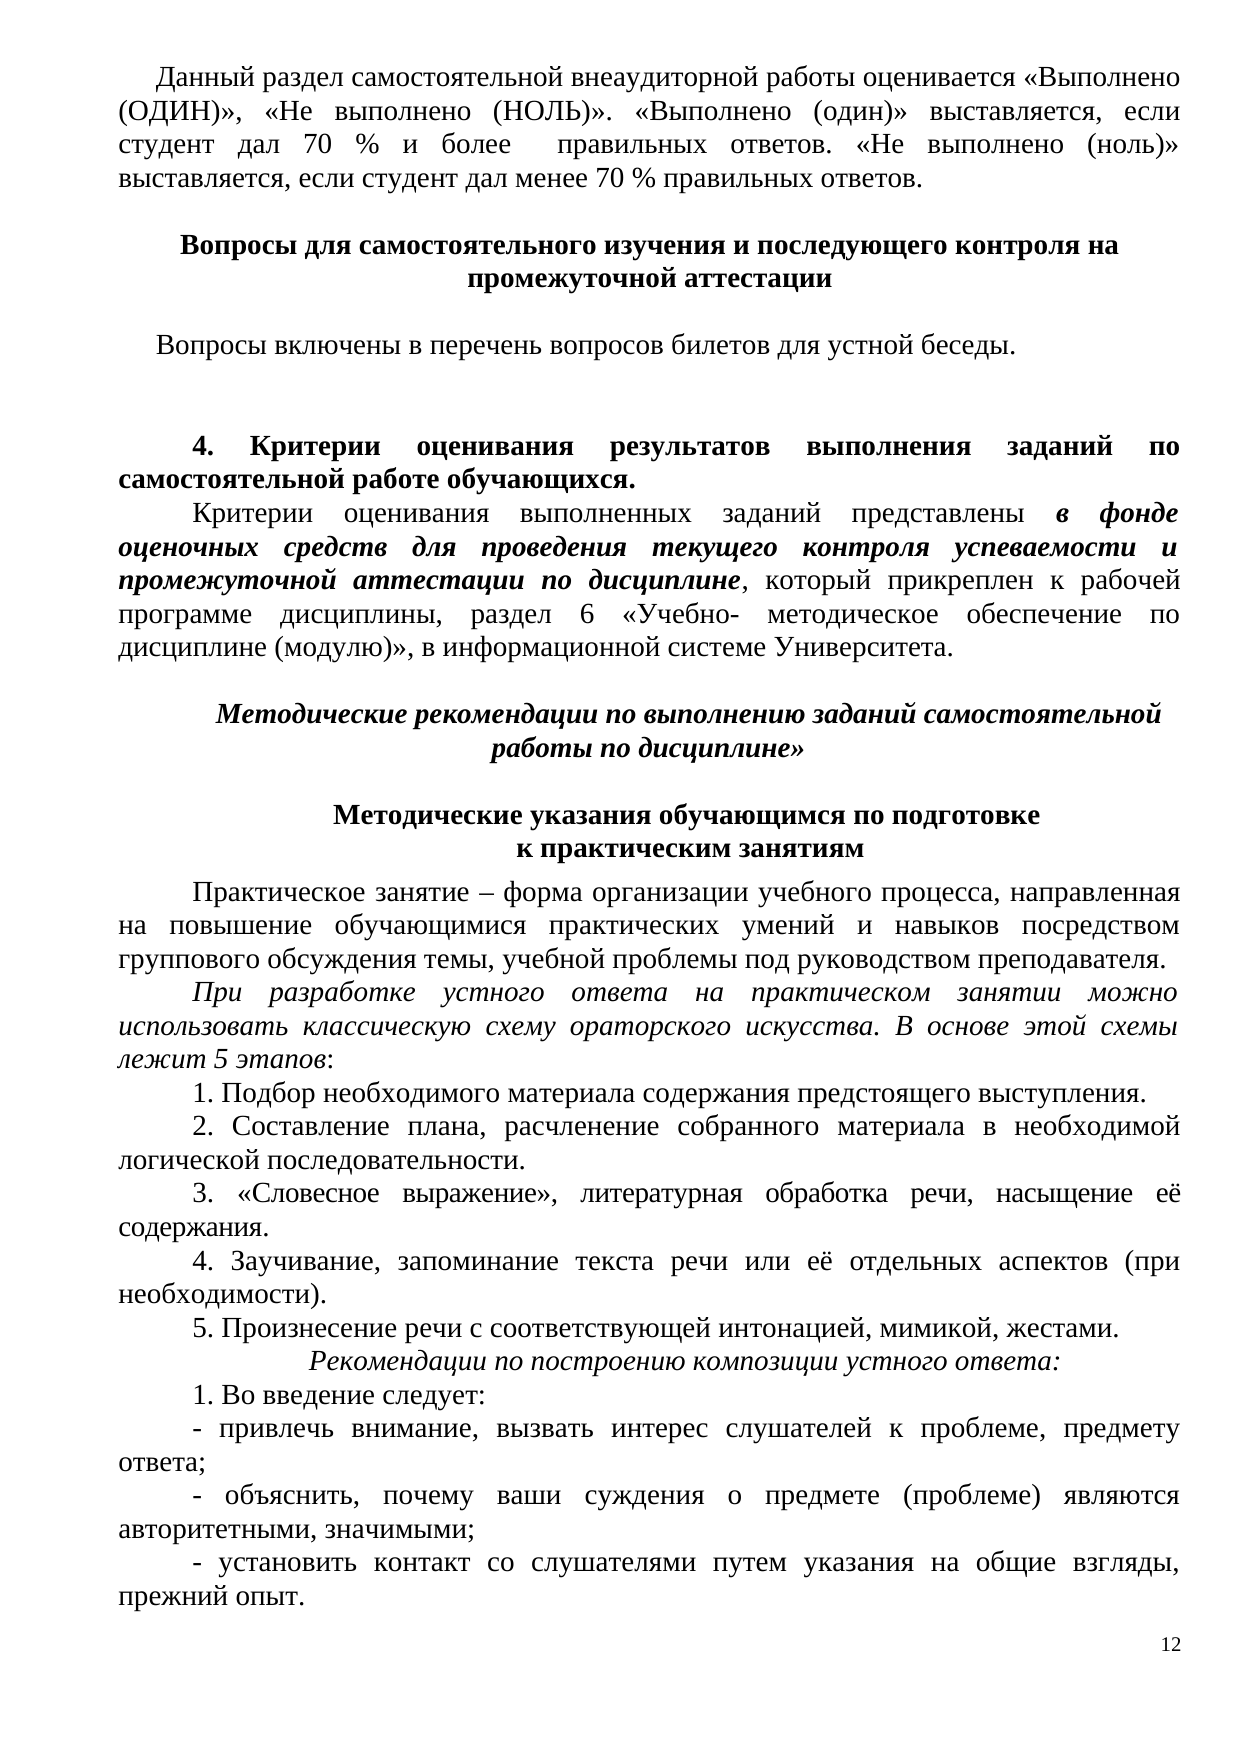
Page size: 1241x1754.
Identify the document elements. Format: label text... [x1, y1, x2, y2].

text Вопросы для самостоятельного изучения и последующего контроля на промежуточной аттестации [118, 227, 1181, 294]
text - привлечь внимание, вызвать интерес слушателей к проблеме, предмету ответа; [118, 1410, 1181, 1477]
text Рекомендации по построению композиции устного ответа: [118, 1343, 1181, 1377]
text Практическое занятие – форма организации учебного процесса, направленная на повышение обучающимися практических умений и навыков посредством группового обсуждения темы, учебной проблемы под руководством преподавателя. [118, 874, 1181, 974]
text 3. «Словесное выражение», литературная обработка речи, насыщение её содержания. [118, 1176, 1181, 1243]
text Методические рекомендации по выполнению заданий самостоятельной работы по дисциплине» [118, 696, 1181, 763]
text 1. Во введение следует: [118, 1377, 1181, 1410]
text - установить контакт со слушателями путем указания на общие взгляды, прежний опыт. [118, 1544, 1181, 1612]
text к практическим занятиям [118, 831, 1181, 864]
text 1. Подбор необходимого материала содержания предстоящего выступления. [118, 1075, 1181, 1108]
text Вопросы включены в перечень вопросов билетов для устной беседы. [118, 327, 1181, 361]
text 5. Произнесение речи с соответствующей интонацией, мимикой, жестами. [118, 1310, 1181, 1343]
text При разработке устного ответа на практическом занятии можно использовать классическую схему ораторского искусства. В основе этой схемы лежит 5 этапов: [118, 974, 1181, 1075]
text 4. Заучивание, запоминание текста речи или её отдельных аспектов (при необходимости). [118, 1243, 1181, 1310]
text Критерии оценивания выполненных заданий представлены в фонде оценочных средств для проведения текущего контроля успеваемости и промежуточной аттестации по дисциплине, который прикреплен к рабочей программе дисциплины, раздел 6 «Учебно- методическое обеспечение по дисциплине (модулю)», в информационной системе Университета. [118, 495, 1181, 663]
text Данный раздел самостоятельной внеаудиторной работы оценивается «Выполнено (ОДИН)», «Не выполнено (НОЛЬ)». «Выполнено (один)» выставляется, если студент дал 70 % и более правильных ответов. «Не выполнено (ноль)» выставляется, если студент дал менее 70 % правильных ответов. [118, 59, 1181, 193]
text 4. Критерии оценивания результатов выполнения заданий по самостоятельной работе обучающихся. [118, 428, 1181, 495]
text 2. Составление плана, расчленение собранного материала в необходимой логической последовательности. [118, 1108, 1181, 1176]
text - объяснить, почему ваши суждения о предмете (проблеме) являются авторитетными, значимыми; [118, 1477, 1181, 1544]
text Методические указания обучающимся по подготовке [118, 797, 1181, 831]
